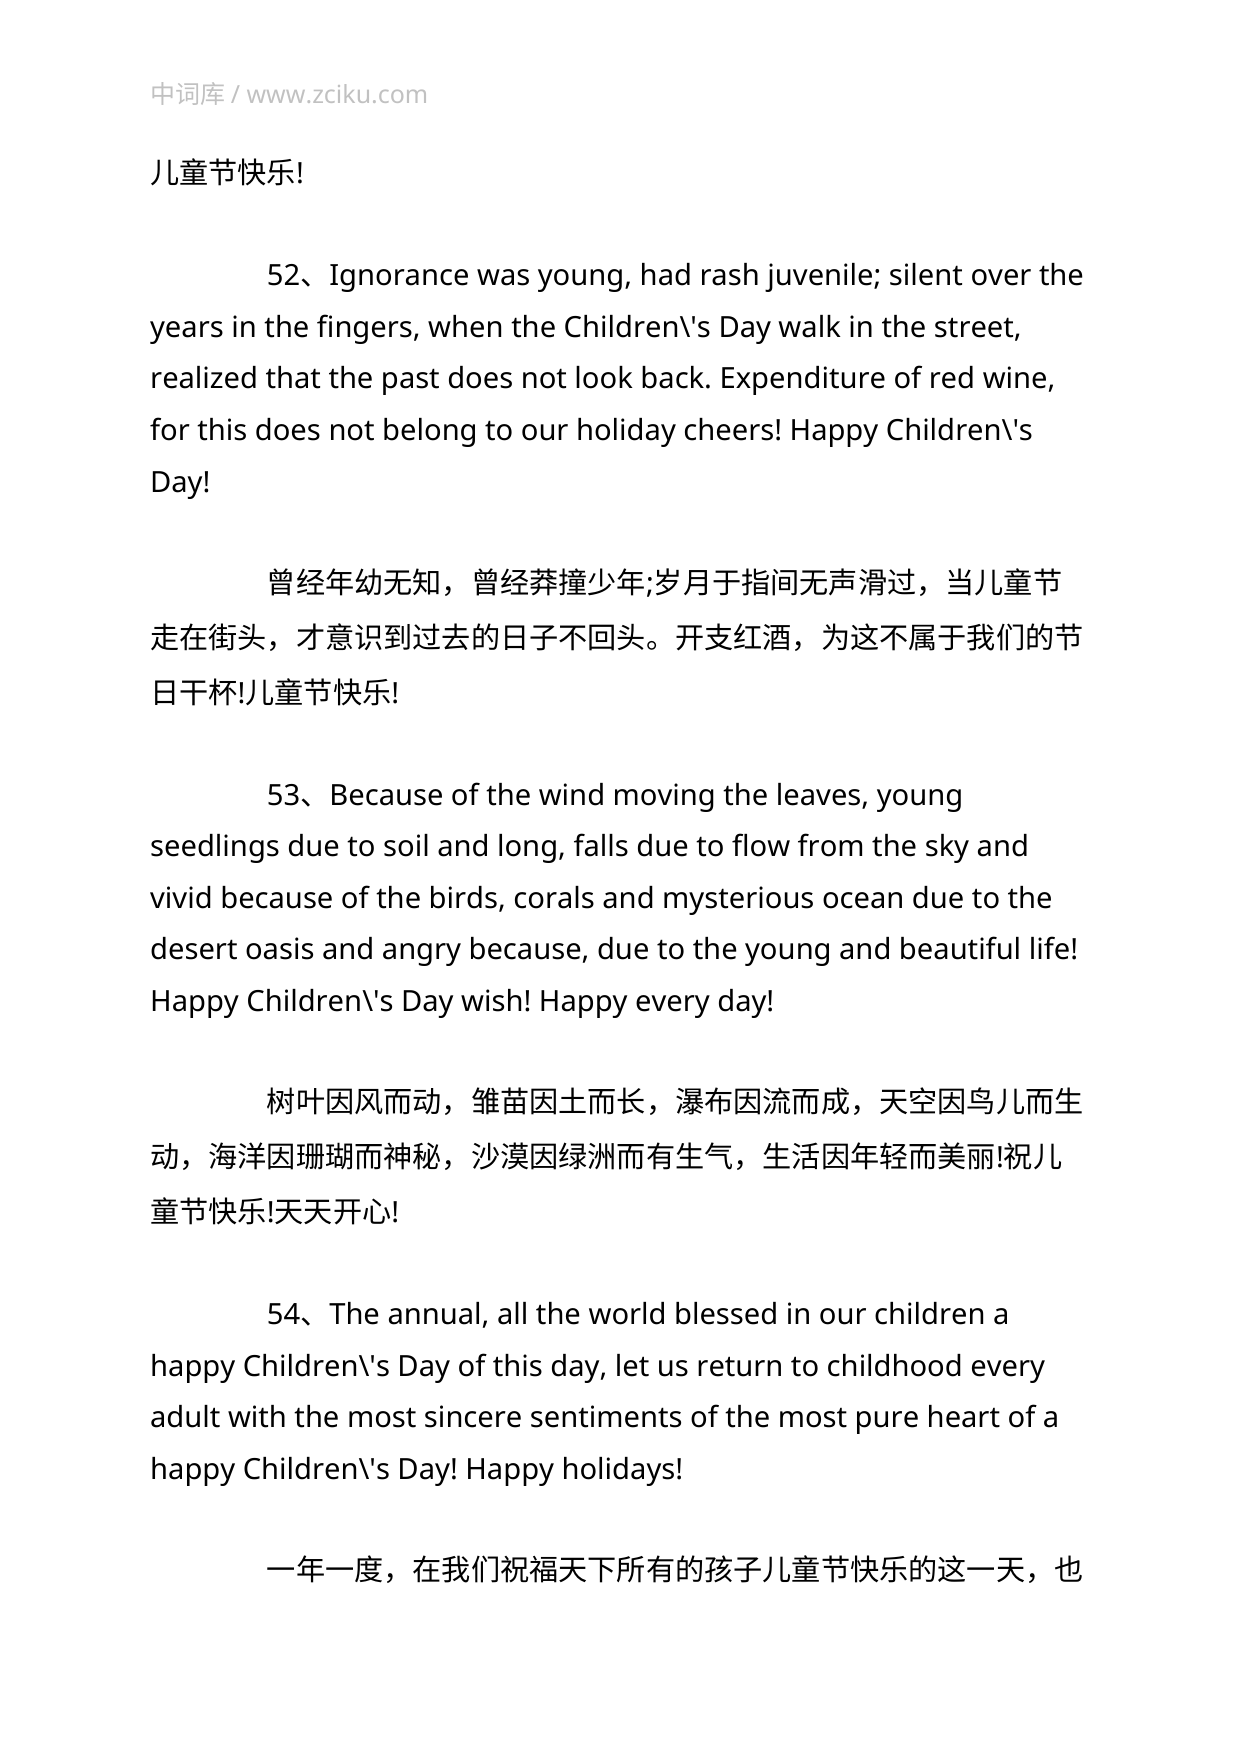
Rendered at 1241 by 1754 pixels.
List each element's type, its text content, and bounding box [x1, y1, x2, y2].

text 树叶因风而动，雏苗因土而长，瀑布因流而成，天空因鸟儿而生动，海洋因珊瑚而神秘，沙漠因绿洲而有生气，生活因年轻而美丽!祝儿童节快乐!天天开心! [150, 1079, 1090, 1231]
text 53、Because of the wind moving the leaves, young seedlings due to soil and long, falls due to flow from the sky and vivid because of the birds, corals and mysterious ocean due to the desert oasis and angry because, due to the young and beautiful life! Happy Children\'s Day wish! Happy every day! [150, 771, 1090, 1020]
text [150, 1546, 1090, 1589]
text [150, 150, 1090, 192]
text 54、The annual, all the world blessed in our children a happy Children\'s Day of this day, let us return to childhood every adult with the most sincere sentiments of the most pure heart of a happy Children\'s Day! Happy holidays! [150, 1291, 1090, 1488]
text 52、Ignorance was young, had rash juvenile; silent over the years in the fingers, when the Children\'s Day walk in the street, realized that the past does not look back. Expenditure of red wine, for this does not belong to our holiday cheers! Happy Children\'s Day! [150, 252, 1090, 501]
text 曾经年幼无知，曾经莽撞少年;岁月于指间无声滑过，当儿童节走在街头，才意识到过去的日子不回头。开支红酒，为这不属于我们的节日干杯!儿童节快乐! [150, 559, 1090, 712]
